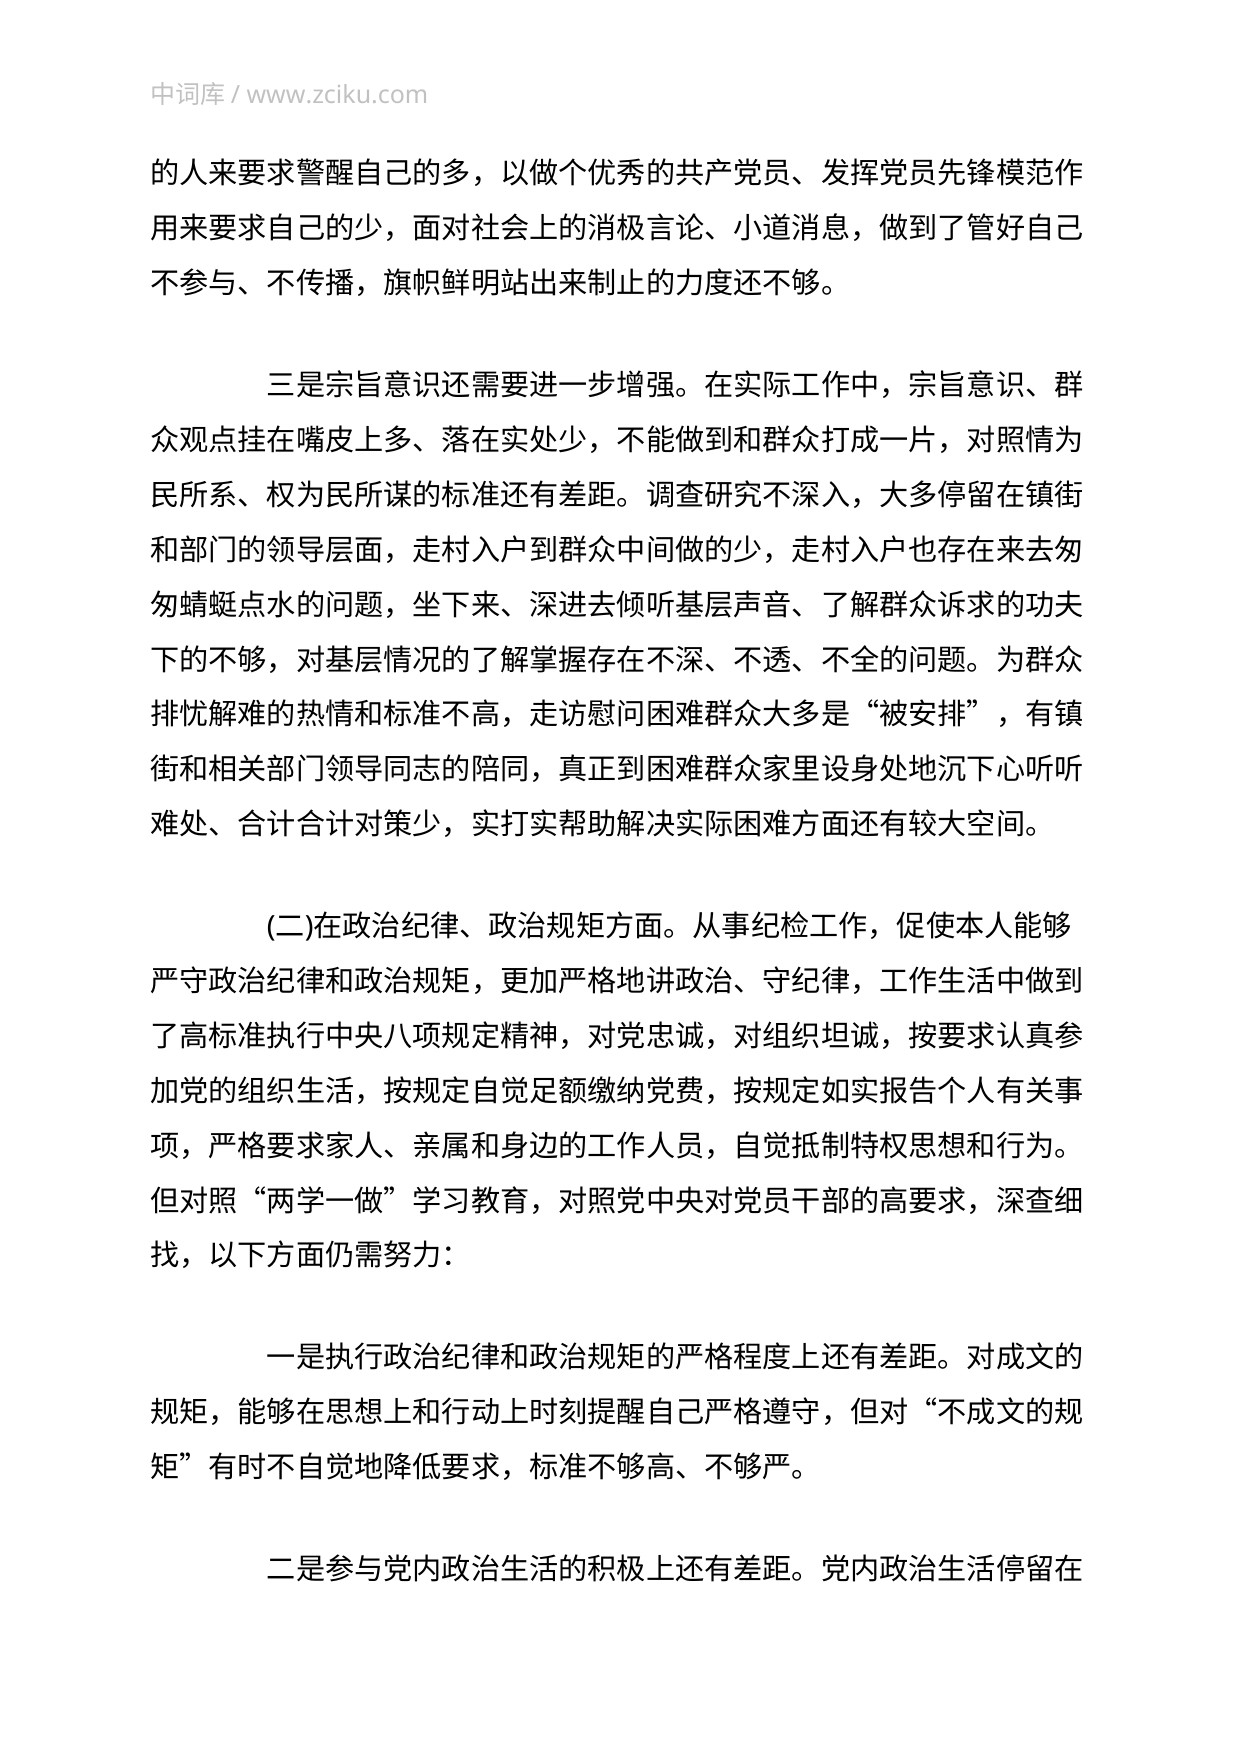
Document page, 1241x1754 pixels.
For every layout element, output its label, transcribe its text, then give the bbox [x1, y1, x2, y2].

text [150, 1545, 1090, 1588]
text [150, 150, 1090, 302]
text (二)在政治纪律、政治规矩方面。从事纪检工作，促使本人能够严守政治纪律和政治规矩，更加严格地讲政治、守纪律，工作生活中做到了高标准执行中央八项规定精神，对党忠诚，对组织坦诚，按要求认真参加党的组织生活，按规定自觉足额缴纳党费，按规定如实报告个人有关事项，严格要求家人、亲属和身边的工作人员，自觉抵制特权思想和行为。但对照“两学一做”学习教育，对照党中央对党员干部的高要求，深查细找，以下方面仍需努力： [150, 902, 1090, 1274]
text 三是宗旨意识还需要进一步增强。在实际工作中，宗旨意识、群众观点挂在嘴皮上多、落在实处少，不能做到和群众打成一片，对照情为民所系、权为民所谋的标准还有差距。调查研究不深入，大多停留在镇街和部门的领导层面，走村入户到群众中间做的少，走村入户也存在来去匆匆蜻蜓点水的问题，坐下来、深进去倾听基层声音、了解群众诉求的功夫下的不够，对基层情况的了解掌握存在不深、不透、不全的问题。为群众排忧解难的热情和标准不高，走访慰问困难群众大多是“被安排”，有镇街和相关部门领导同志的陪同，真正到困难群众家里设身处地沉下心听听难处、合计合计对策少，实打实帮助解决实际困难方面还有较大空间。 [150, 362, 1090, 843]
text 一是执行政治纪律和政治规矩的严格程度上还有差距。对成文的规矩，能够在思想上和行动上时刻提醒自己严格遵守，但对“不成文的规矩”有时不自觉地降低要求，标准不够高、不够严。 [150, 1334, 1090, 1486]
